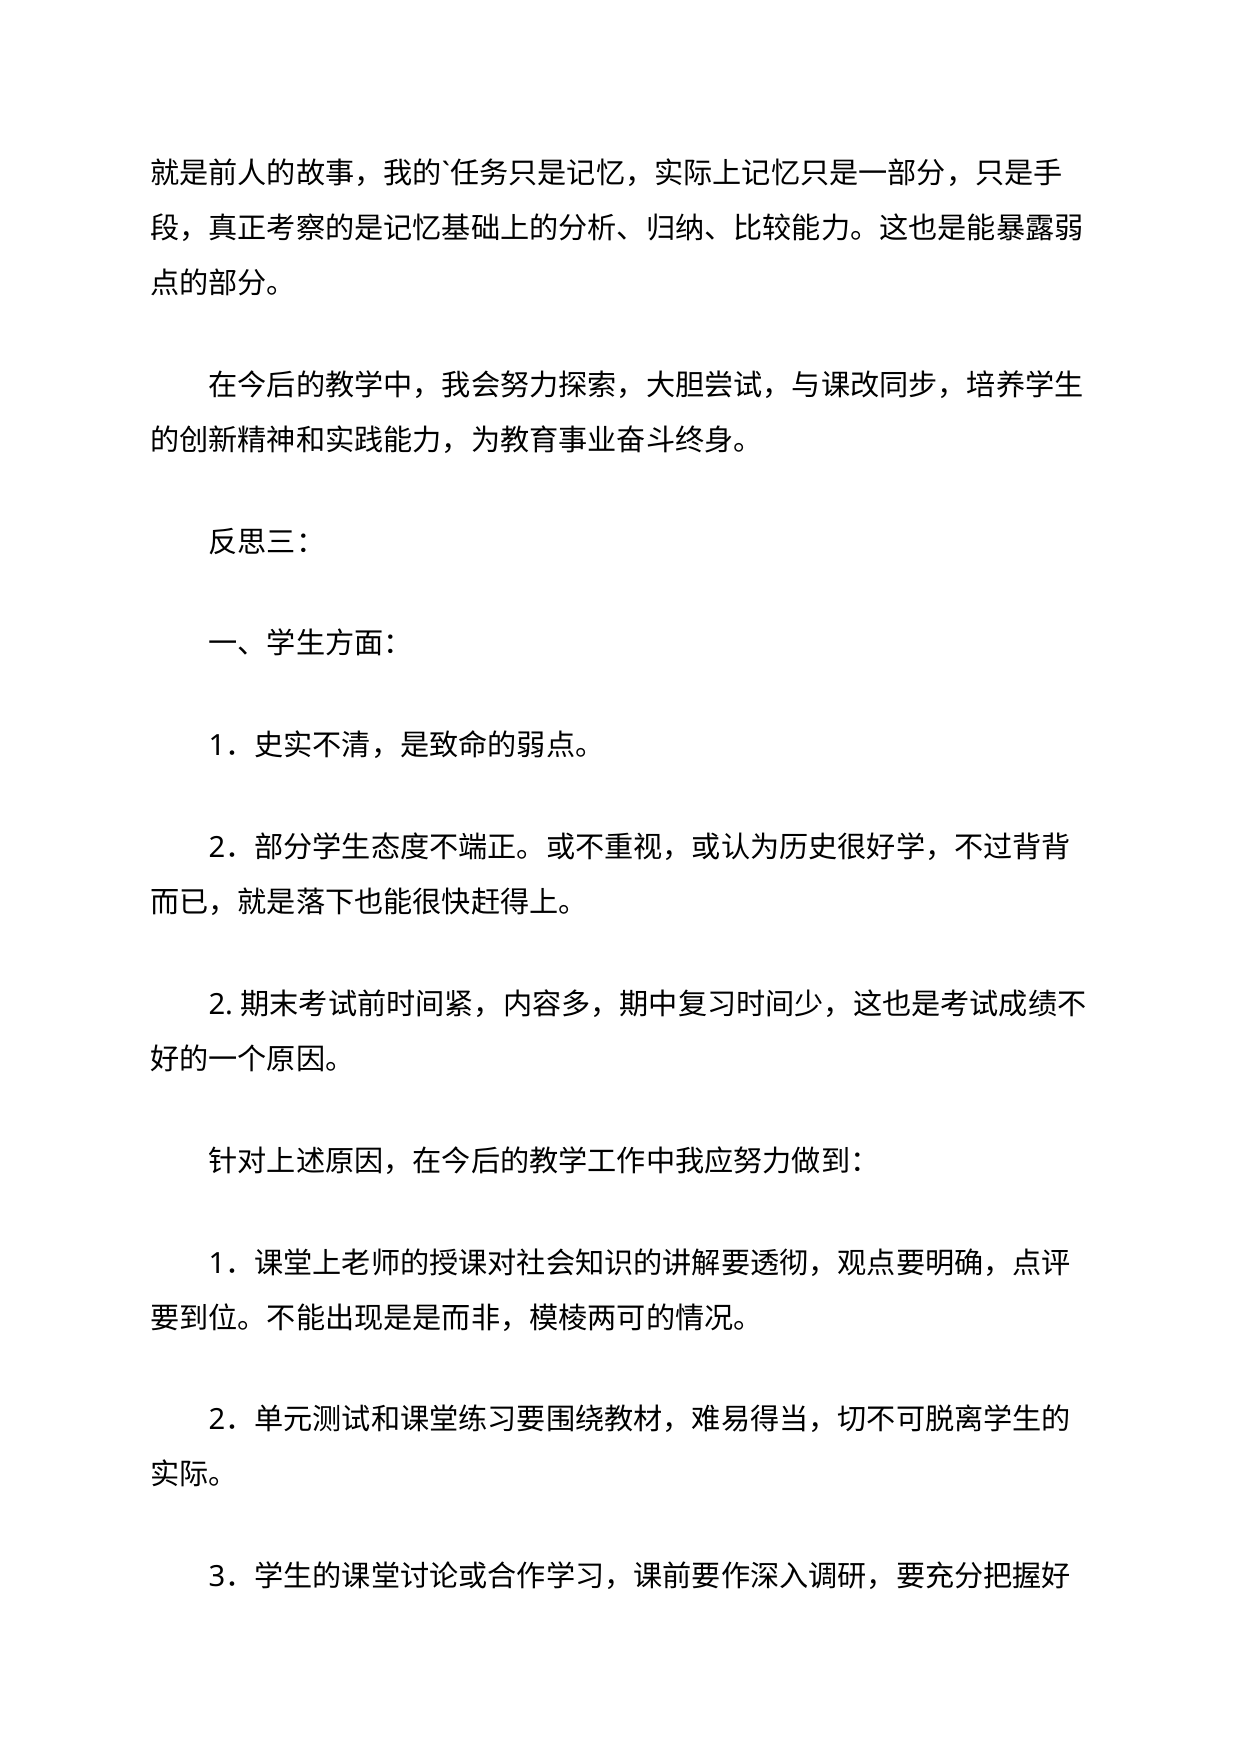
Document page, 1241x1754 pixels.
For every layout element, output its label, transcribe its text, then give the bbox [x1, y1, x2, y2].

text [150, 150, 1090, 302]
text 一、学生方面： [150, 620, 1090, 662]
text 1．课堂上老师的授课对社会知识的讲解要透彻，观点要明确，点评要到位。不能出现是是而非，模棱两可的情况。 [150, 1239, 1090, 1336]
text 2. 期末考试前时间紧，内容多，期中复习时间少，这也是考试成绩不好的一个原因。 [150, 981, 1090, 1078]
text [150, 1553, 1090, 1595]
text 2．单元测试和课堂练习要围绕教材，难易得当，切不可脱离学生的实际。 [150, 1396, 1090, 1493]
text 针对上述原因，在今后的教学工作中我应努力做到： [150, 1137, 1090, 1180]
text 在今后的教学中，我会努力探索，大胆尝试，与课改同步，培养学生的创新精神和实践能力，为教育事业奋斗终身。 [150, 362, 1090, 459]
text 1．史实不清，是致命的弱点。 [150, 722, 1090, 764]
text 反思三： [150, 518, 1090, 561]
text 2．部分学生态度不端正。或不重视，或认为历史很好学，不过背背而已，就是落下也能很快赶得上。 [150, 824, 1090, 921]
